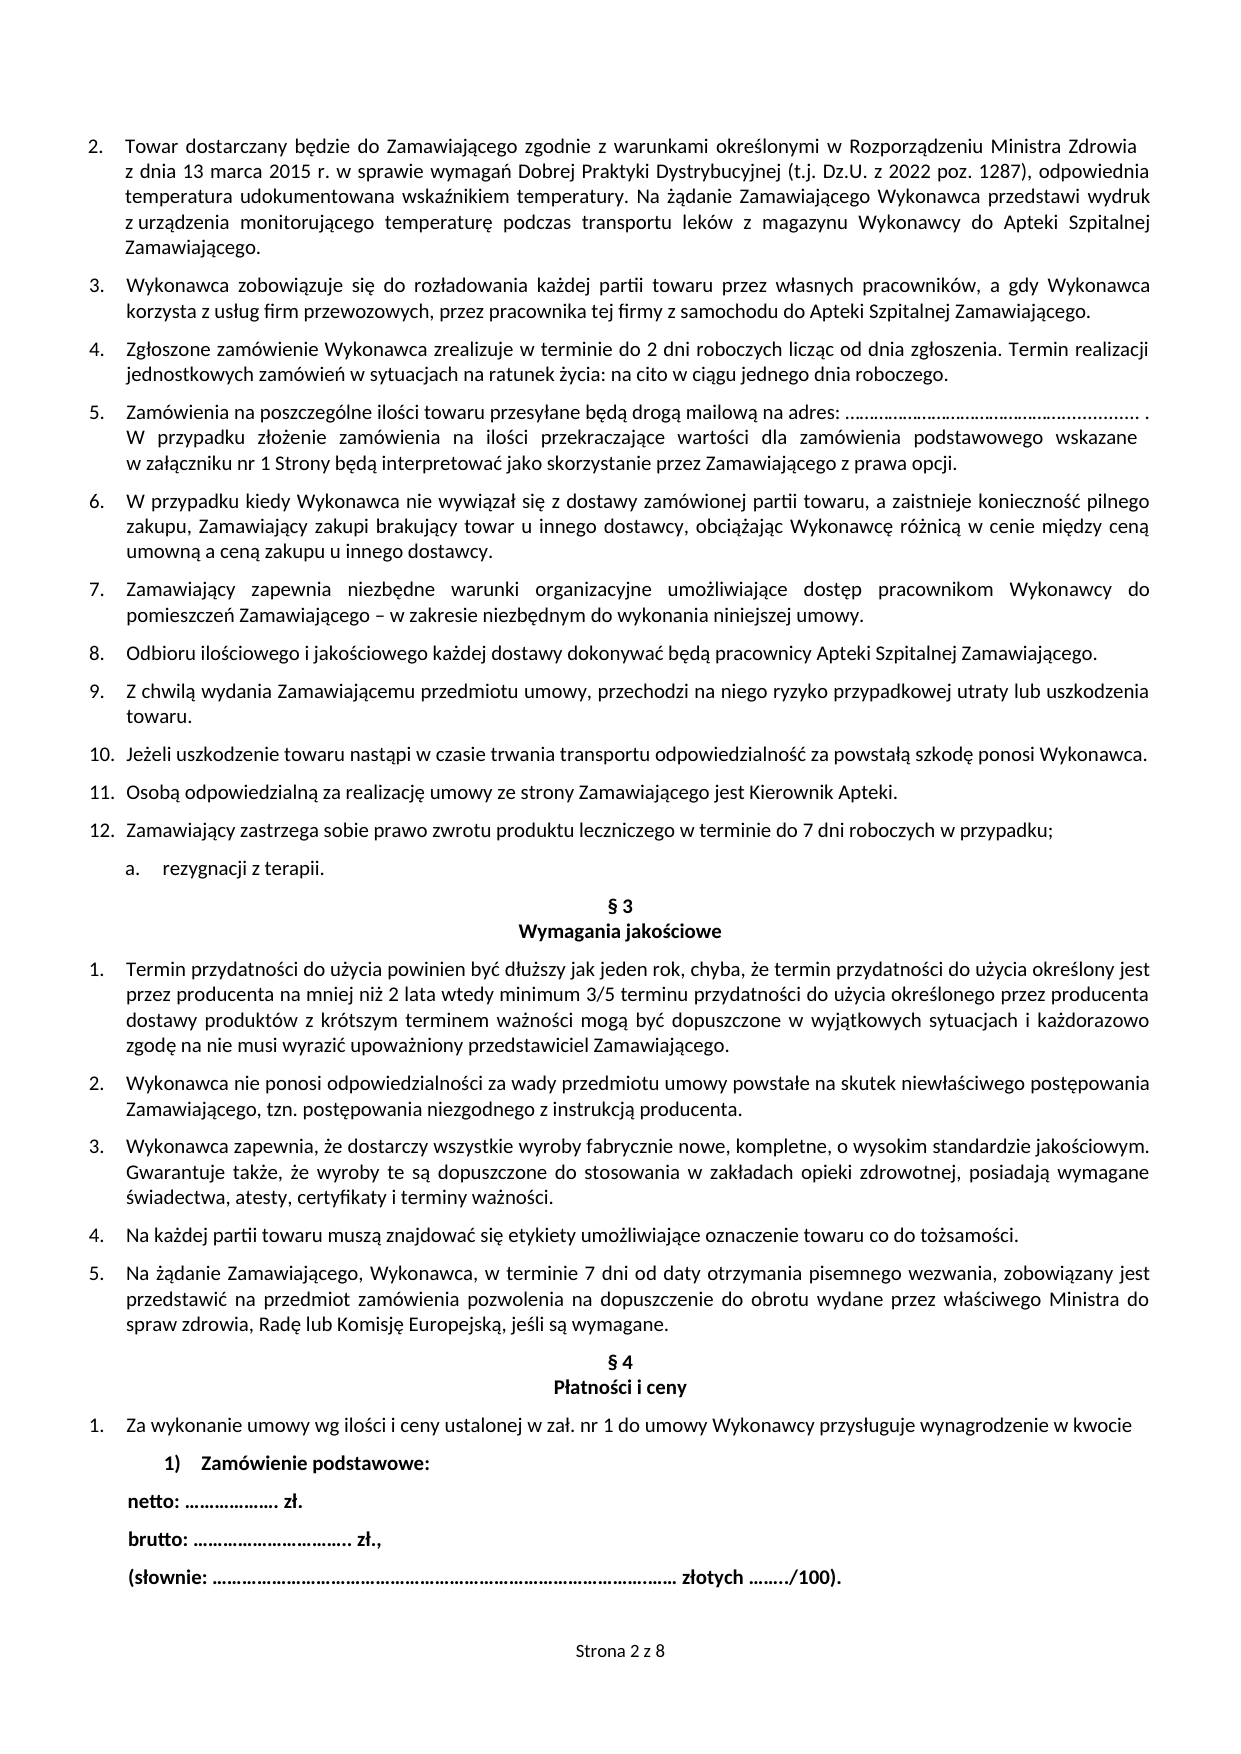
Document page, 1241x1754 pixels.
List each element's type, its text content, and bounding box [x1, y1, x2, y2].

list Na żądanie Zamawiającego, Wykonawca, w terminie 7 dni od daty otrzymania pisemnego wezwania, zobowiązany jest przedstawić na przedmiot zamówienia pozwolenia na dopuszczenie do obrotu wydane przez właściwego Ministra do spraw zdrowia, Radę lub Komisję Europejską, jeśli są wymagane. [89, 1260, 1152, 1337]
list Wykonawca zapewnia, że dostarczy wszystkie wyroby fabrycznie nowe, kompletne, o wysokim standardzie jakościowym. Gwarantuje także, że wyroby te są dopuszczone do stosowania w zakładach opieki zdrowotnej, posiadają wymagane świadectwa, atesty, certyfikaty i terminy ważności. [89, 1134, 1152, 1210]
list Zamawiający zastrzega sobie prawo zwrotu produktu leczniczego w terminie do 7 dni roboczych w przypadku; [89, 817, 1152, 842]
list Zamówienia na poszczególne ilości towaru przesyłane będą drogą mailową na adres: ………………………………………............... . W przypadku złożenie zamówienia na ilości przekraczające wartości dla zamówienia podstawowego wskazane w załączniku nr 1 Strony będą interpretować jako skorzystanie przez Zamawiającego z prawa opcji. [89, 399, 1152, 475]
text § 3 [89, 893, 1152, 918]
text Płatności i ceny [89, 1374, 1152, 1400]
list Wykonawca zobowiązuje się do rozładowania każdej partii towaru przez własnych pracowników, a gdy Wykonawca korzysta z usług firm przewozowych, przez pracownika tej firmy z samochodu do Apteki Szpitalnej Zamawiającego. [89, 272, 1152, 323]
text Wymagania jakościowe [89, 918, 1152, 944]
text netto: ………………. zł. [127, 1488, 1152, 1514]
list rezygnacji z terapii. [125, 855, 1152, 880]
list Odbioru ilościowego i jakościowego każdej dostawy dokonywać będą pracownicy Apteki Szpitalnej Zamawiającego. [89, 640, 1152, 665]
text brutto: ………………………….. zł., [90, 1526, 1152, 1552]
list Towar dostarczany będzie do Zamawiającego zgodnie z warunkami określonymi w Rozporządzeniu Ministra Zdrowia z dnia 13 marca 2015 r. w sprawie wymagań Dobrej Praktyki Dystrybucyjnej (t.j. Dz.U. z 2022 poz. 1287), odpowiednia temperatura udokumentowana wskaźnikiem temperatury. Na żądanie Zamawiającego Wykonawca przedstawi wydruk z urządzenia monitorującego temperaturę podczas transportu leków z magazynu Wykonawcy do Apteki Szpitalnej Zamawiającego. [88, 133, 1152, 260]
list Zgłoszone zamówienie Wykonawca zrealizuje w terminie do 2 dni roboczych licząc od dnia zgłoszenia. Termin realizacji jednostkowych zamówień w sytuacjach na ratunek życia: na cito w ciągu jednego dnia roboczego. [89, 336, 1152, 387]
list Jeżeli uszkodzenie towaru nastąpi w czasie trwania transportu odpowiedzialność za powstałą szkodę ponosi Wykonawca. [89, 741, 1152, 767]
list Wykonawca nie ponosi odpowiedzialności za wady przedmiotu umowy powstałe na skutek niewłaściwego postępowania Zamawiającego, tzn. postępowania niezgodnego z instrukcją producenta. [89, 1070, 1152, 1121]
list Za wykonanie umowy wg ilości i ceny ustalonej w zał. nr 1 do umowy Wykonawcy przysługuje wynagrodzenie w kwocie [89, 1412, 1152, 1438]
list Zamówienie podstawowe: [164, 1450, 1152, 1476]
text § 4 [89, 1349, 1152, 1374]
list Zamawiający zapewnia niezbędne warunki organizacyjne umożliwiające dostęp pracownikom Wykonawcy do pomieszczeń Zamawiającego – w zakresie niezbędnym do wykonania niniejszej umowy. [89, 577, 1152, 627]
list Osobą odpowiedzialną za realizację umowy ze strony Zamawiającego jest Kierownik Apteki. [89, 779, 1152, 804]
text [90, 1564, 1152, 1589]
list Termin przydatności do użycia powinien być dłuższy jak jeden rok, chyba, że termin przydatności do użycia określony jest przez producenta na mniej niż 2 lata wtedy minimum 3/5 terminu przydatności do użycia określonego przez producenta dostawy produktów z krótszym terminem ważności mogą być dopuszczone w wyjątkowych sytuacjach i każdorazowo zgodę na nie musi wyrazić upoważniony przedstawiciel Zamawiającego. [89, 956, 1152, 1058]
list Z chwilą wydania Zamawiającemu przedmiotu umowy, przechodzi na niego ryzyko przypadkowej utraty lub uszkodzenia towaru. [89, 678, 1152, 729]
list W przypadku kiedy Wykonawca nie wywiązał się z dostawy zamówionej partii towaru, a zaistnieje konieczność pilnego zakupu, Zamawiający zakupi brakujący towar u innego dostawcy, obciążając Wykonawcę różnicą w cenie między ceną umowną a ceną zakupu u innego dostawcy. [89, 488, 1152, 564]
list Na każdej partii towaru muszą znajdować się etykiety umożliwiające oznaczenie towaru co do tożsamości. [89, 1222, 1152, 1248]
